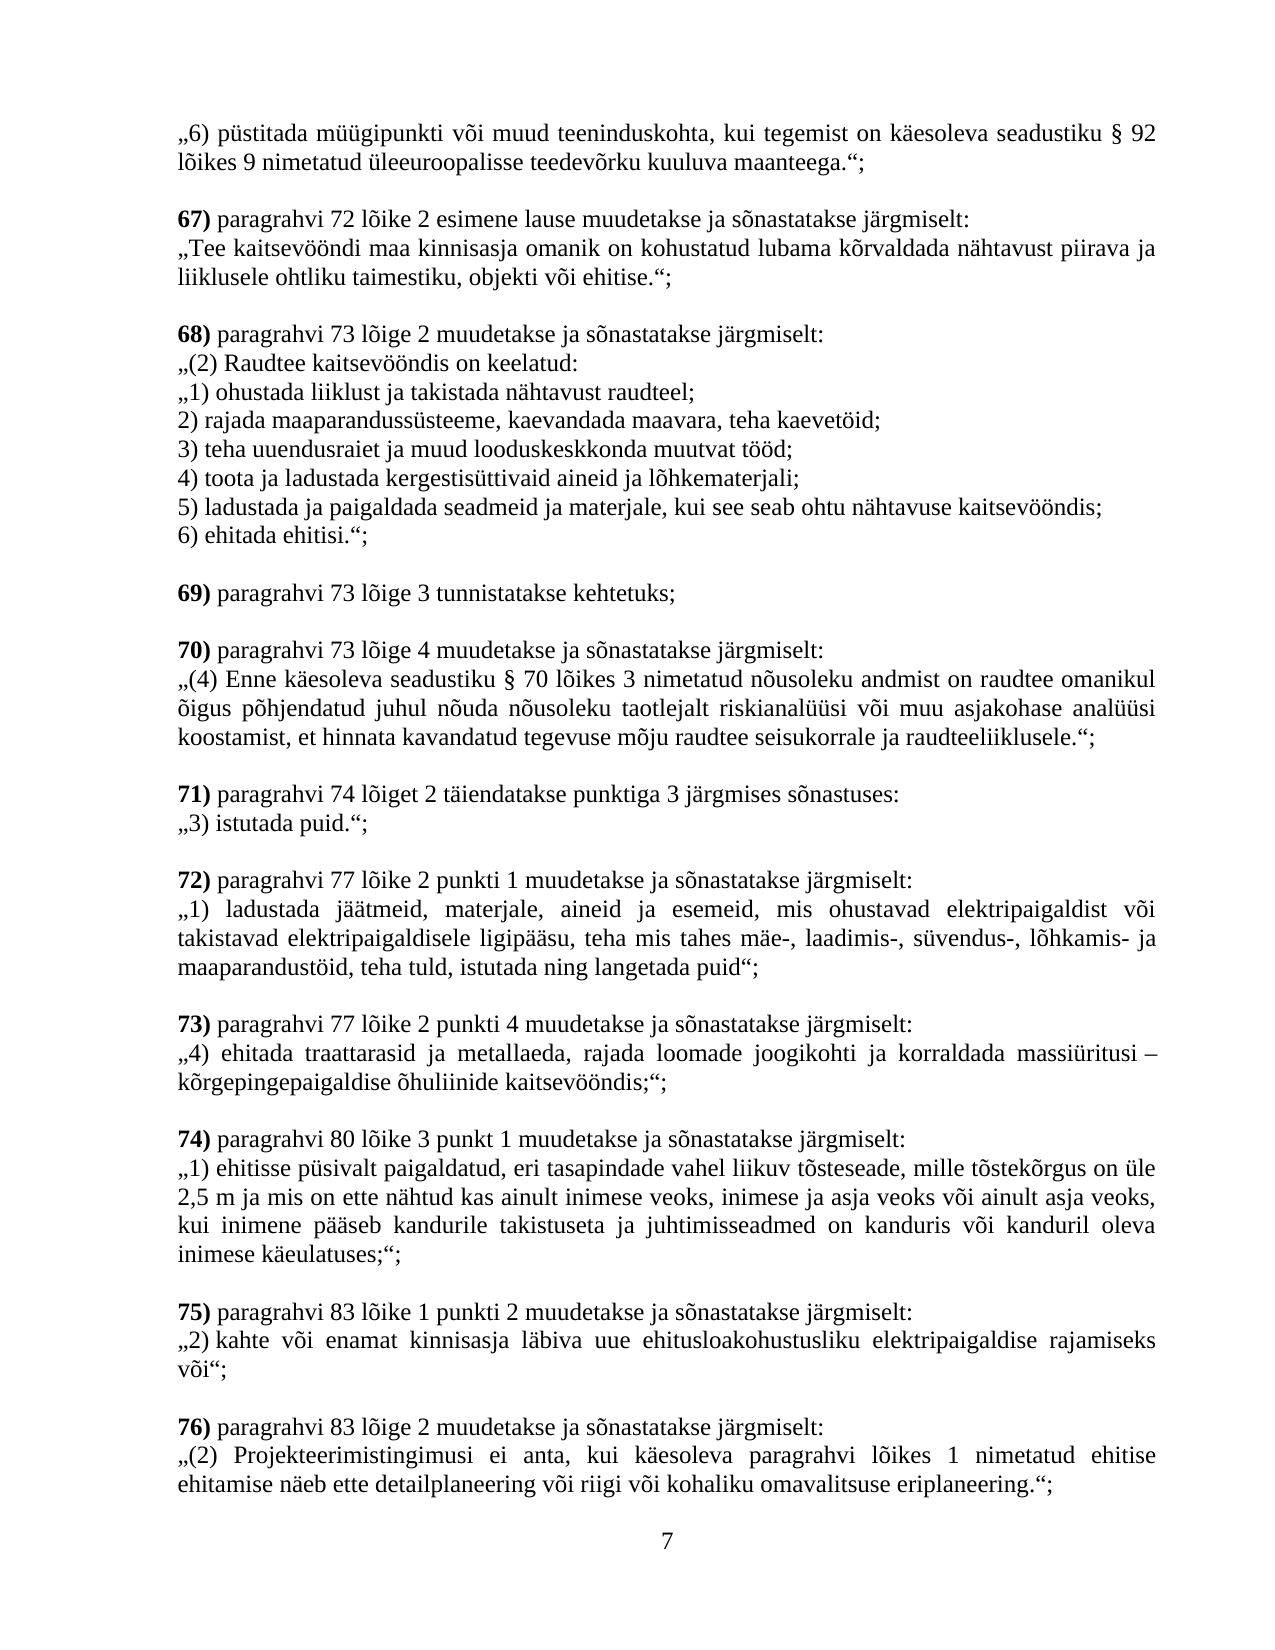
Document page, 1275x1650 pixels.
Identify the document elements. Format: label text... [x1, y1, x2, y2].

text 4) toota ja ladustada kergestisüttivaid aineid ja lõhkematerjali; [177, 463, 1157, 492]
text „(2) Projekteerimistingimusi ei anta, kui käesoleva paragrahvi lõikes 1 nimetatud ehitise ehitamise näeb ette detailplaneering või riigi või kohaliku omavalitsuse eriplaneering.“; [177, 1441, 1157, 1498]
text „6) püstitada müügipunkti või muud teeninduskohta, kui tegemist on käesoleva seadustiku § 92 lõikes 9 nimetatud üleeuroopalisse teedevõrku kuuluva maanteega.“; [177, 118, 1157, 176]
text 6) ehitada ehitisi.“; [177, 521, 1157, 549]
text „(2) Raudtee kaitsevööndis on keelatud: [177, 348, 1157, 377]
text „1) ohustada liiklust ja takistada nähtavust raudteel; [177, 377, 1157, 406]
text 74) paragrahvi 80 lõike 3 punkt 1 muudetakse ja sõnastatakse järgmiselt: [177, 1124, 1157, 1153]
text „4) ehitada traattarasid ja metallaeda, rajada loomade joogikohti ja korraldada massiüritusi – kõrgepingepaigaldise õhuliinide kaitsevööndis;“; [177, 1038, 1157, 1096]
text 70) paragrahvi 73 lõige 4 muudetakse ja sõnastatakse järgmiselt: [177, 636, 1157, 664]
text 3) teha uuendusraiet ja muud looduskeskkonda muutvat tööd; [177, 434, 1157, 463]
text 72) paragrahvi 77 lõike 2 punkti 1 muudetakse ja sõnastatakse järgmiselt: [177, 866, 1157, 894]
text 5) ladustada ja paigaldada seadmeid ja materjale, kui see seab ohtu nähtavuse kaitsevööndis; [177, 492, 1157, 521]
text 71) paragrahvi 74 lõiget 2 täiendatakse punktiga 3 järgmises sõnastuses: [177, 779, 1157, 808]
text „2) kahte või enamat kinnisasja läbiva uue ehitusloakohustusliku elektripaigaldise rajamiseks või“; [177, 1326, 1157, 1383]
text 67) paragrahvi 72 lõike 2 esimene lause muudetakse ja sõnastatakse järgmiselt: [177, 204, 1157, 233]
text 69) paragrahvi 73 lõige 3 tunnistatakse kehtetuks; [177, 578, 1157, 607]
text „(4) Enne käesoleva seadustiku § 70 lõikes 3 nimetatud nõusoleku andmist on raudtee omanikul õigus põhjendatud juhul nõuda nõusoleku taotlejalt riskianalüüsi või muu asjakohase analüüsi koostamist, et hinnata kavandatud tegevuse mõju raudtee seisukorrale ja raudteeliiklusele.“; [177, 664, 1157, 751]
text 68) paragrahvi 73 lõige 2 muudetakse ja sõnastatakse järgmiselt: [177, 319, 1157, 348]
text 75) paragrahvi 83 lõike 1 punkti 2 muudetakse ja sõnastatakse järgmiselt: [177, 1297, 1157, 1326]
text „1) ladustada jäätmeid, materjale, aineid ja esemeid, mis ohustavad elektripaigaldist või takistavad elektripaigaldisele ligipääsu, teha mis tahes mäe-, laadimis-, süvendus-, lõhkamis- ja maaparandustöid, teha tuld, istutada ning langetada puid“; [177, 894, 1157, 981]
text „1) ehitisse püsivalt paigaldatud, eri tasapindade vahel liikuv tõsteseade, mille tõstekõrgus on üle 2,5 m ja mis on ette nähtud kas ainult inimese veoks, inimese ja asja veoks või ainult asja veoks, kui inimene pääseb kandurile takistuseta ja juhtimisseadmed on kanduris või kanduril oleva inimese käeulatuses;“; [177, 1153, 1157, 1268]
text „3) istutada puid.“; [177, 808, 1157, 837]
text 2) rajada maaparandussüsteeme, kaevandada maavara, teha kaevetöid; [177, 406, 1157, 434]
text „Tee kaitsevööndi maa kinnisasja omanik on kohustatud lubama kõrvaldada nähtavust piirava ja liiklusele ohtliku taimestiku, objekti või ehitise.“; [177, 233, 1157, 291]
text 73) paragrahvi 77 lõike 2 punkti 4 muudetakse ja sõnastatakse järgmiselt: [177, 1009, 1157, 1038]
text 76) paragrahvi 83 lõige 2 muudetakse ja sõnastatakse järgmiselt: [177, 1412, 1157, 1441]
